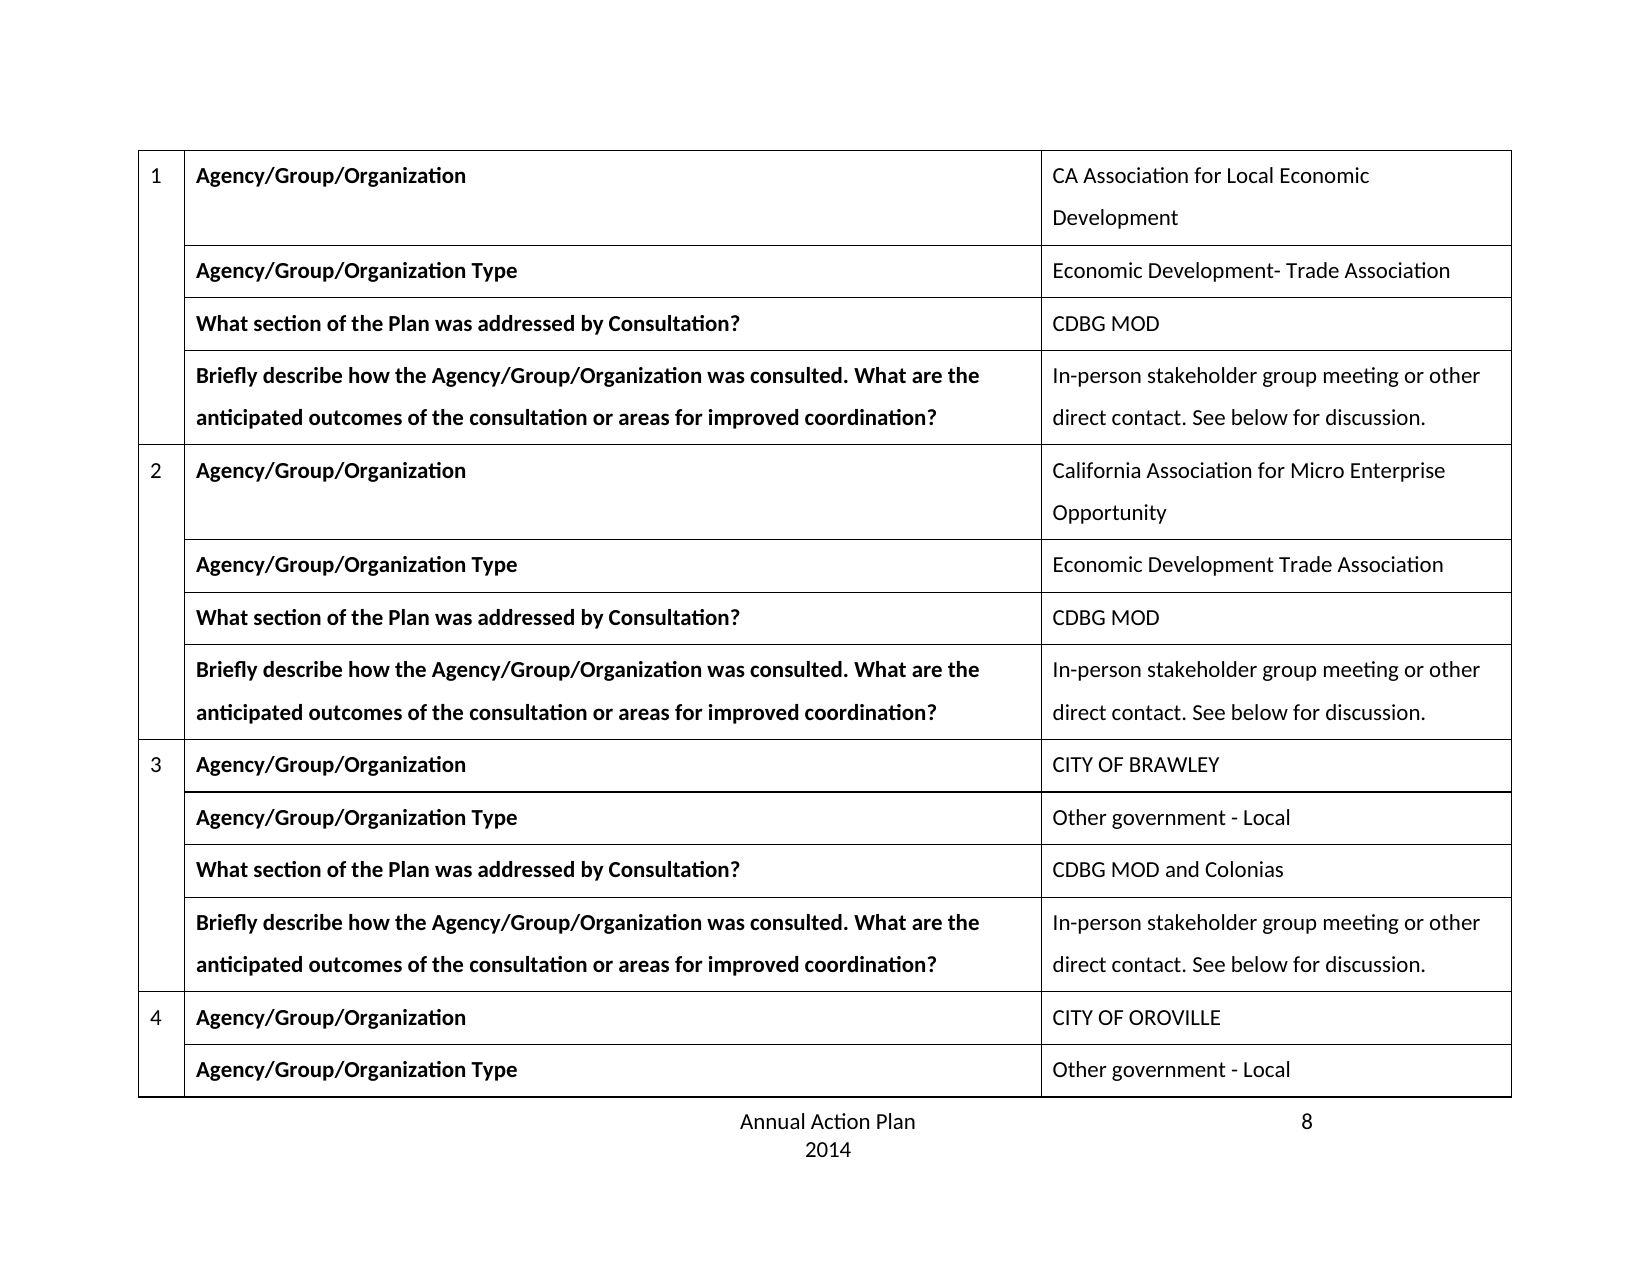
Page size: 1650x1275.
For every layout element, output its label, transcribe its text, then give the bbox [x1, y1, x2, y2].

table_cell Agency/Group/Organization Type [185, 793, 1041, 844]
table_cell CDBG MOD and Colonias [1042, 845, 1511, 897]
table_cell 3 [139, 740, 184, 991]
table_cell Other government - Local [1042, 793, 1511, 844]
table_cell California Association for Micro Enterprise Opportunity [1042, 445, 1511, 539]
table_header 1 [139, 151, 184, 444]
table_header CA Association for Local Economic Development [1042, 151, 1511, 244]
table_cell Agency/Group/Organization [185, 740, 1041, 791]
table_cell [185, 898, 1041, 991]
table_header Agency/Group/Organization [185, 151, 1041, 244]
table_cell What section of the Plan was addressed by Consultation? [185, 298, 1041, 350]
table_cell CDBG MOD [1042, 298, 1511, 350]
table_cell In-person stakeholder group meeting or other direct contact. See below for discussion. [1042, 645, 1511, 739]
table_cell CITY OF BRAWLEY [1042, 740, 1511, 791]
table_cell In-person stakeholder group meeting or other direct contact. See below for discussion. [1042, 351, 1511, 444]
table_cell CITY OF OROVILLE [1042, 992, 1511, 1044]
table_cell What section of the Plan was addressed by Consultation? [185, 845, 1041, 897]
table_cell 2 [139, 445, 184, 739]
table_cell Agency/Group/Organization Type [185, 540, 1041, 592]
table_cell Economic Development Trade Association [1042, 540, 1511, 592]
table_cell CDBG MOD [1042, 593, 1511, 644]
table_cell What section of the Plan was addressed by Consultation? [185, 593, 1041, 644]
table_cell Economic Development- Trade Association [1042, 246, 1511, 297]
table_cell Agency/Group/Organization [185, 445, 1041, 539]
table_cell 4 [139, 992, 184, 1096]
table_cell Other government - Local [1042, 1045, 1511, 1096]
table_cell Agency/Group/Organization [185, 992, 1041, 1044]
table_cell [1042, 898, 1511, 991]
table_cell Agency/Group/Organization Type [185, 1045, 1041, 1096]
table_cell Agency/Group/Organization Type [185, 246, 1041, 297]
